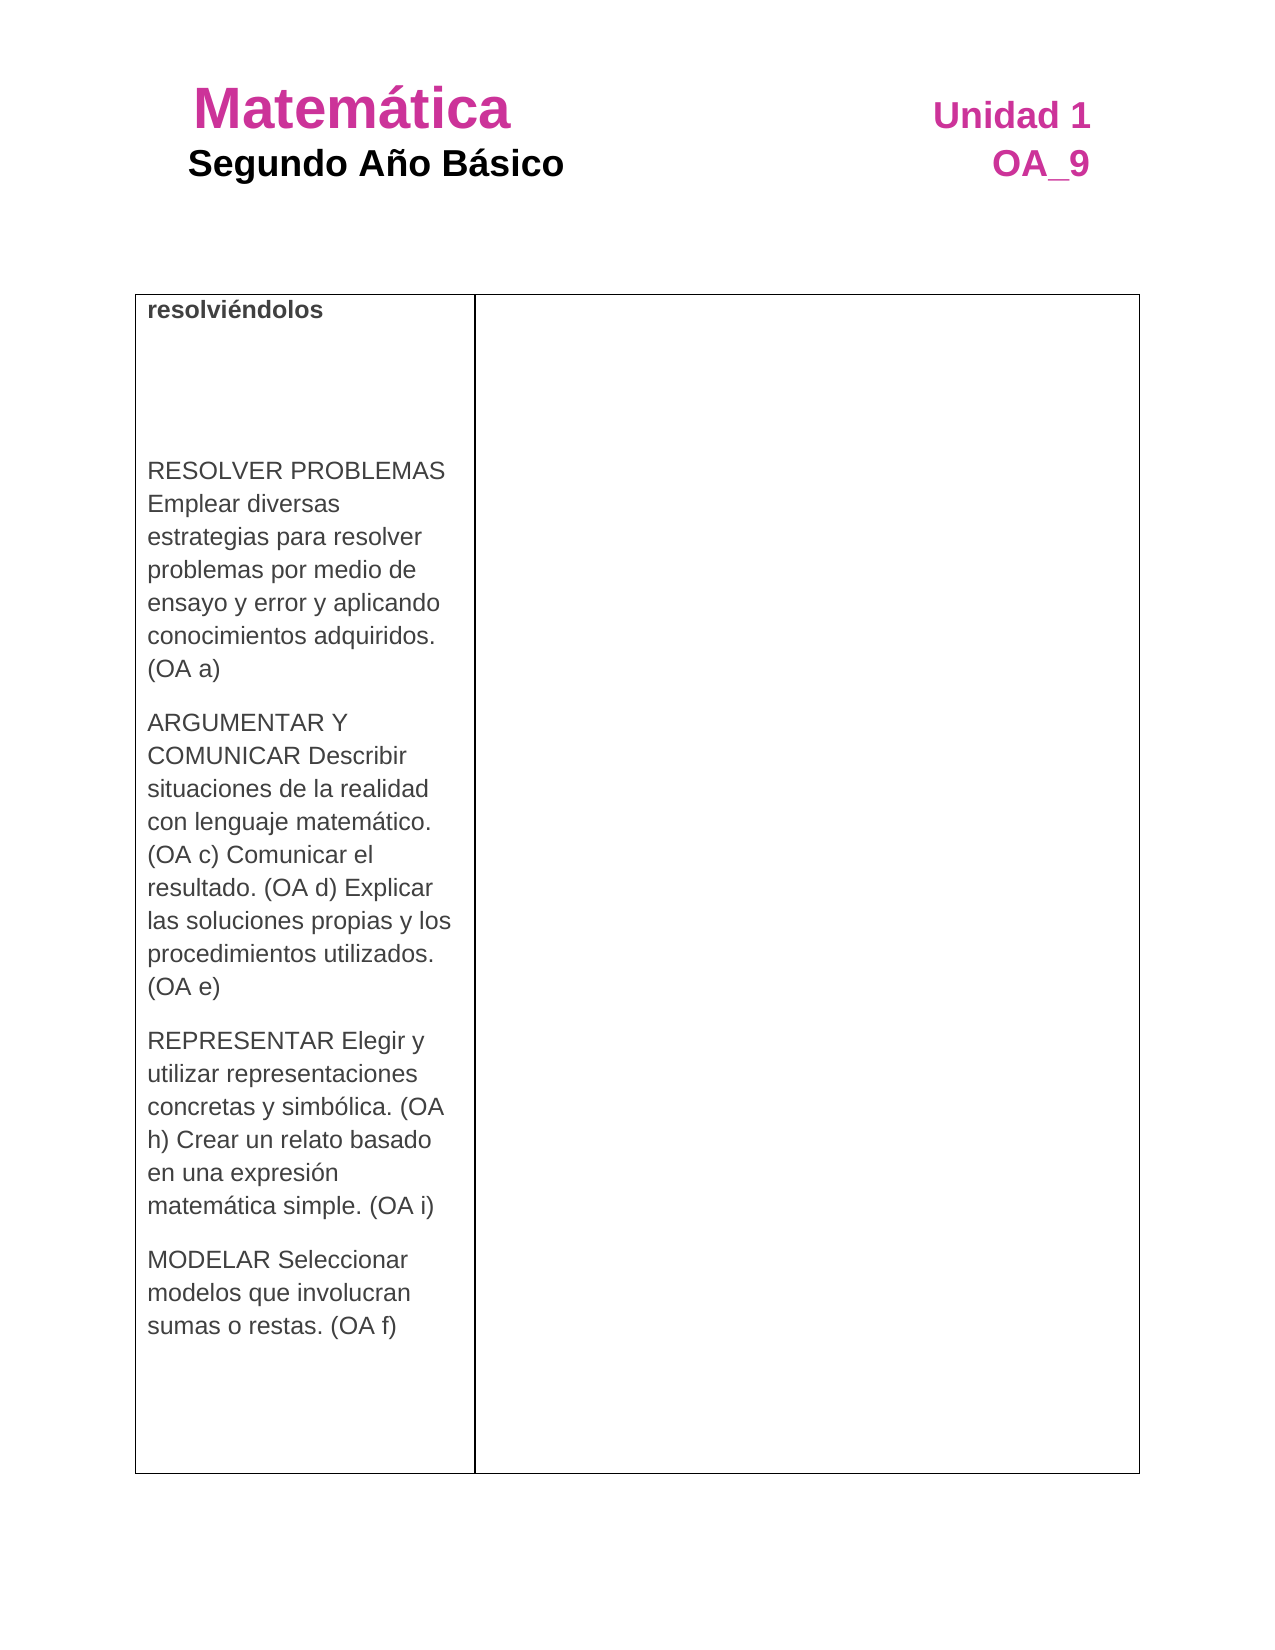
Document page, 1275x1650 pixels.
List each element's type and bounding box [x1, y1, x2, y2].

table_cell [476, 295, 1139, 1473]
table_cell [136, 295, 474, 1473]
